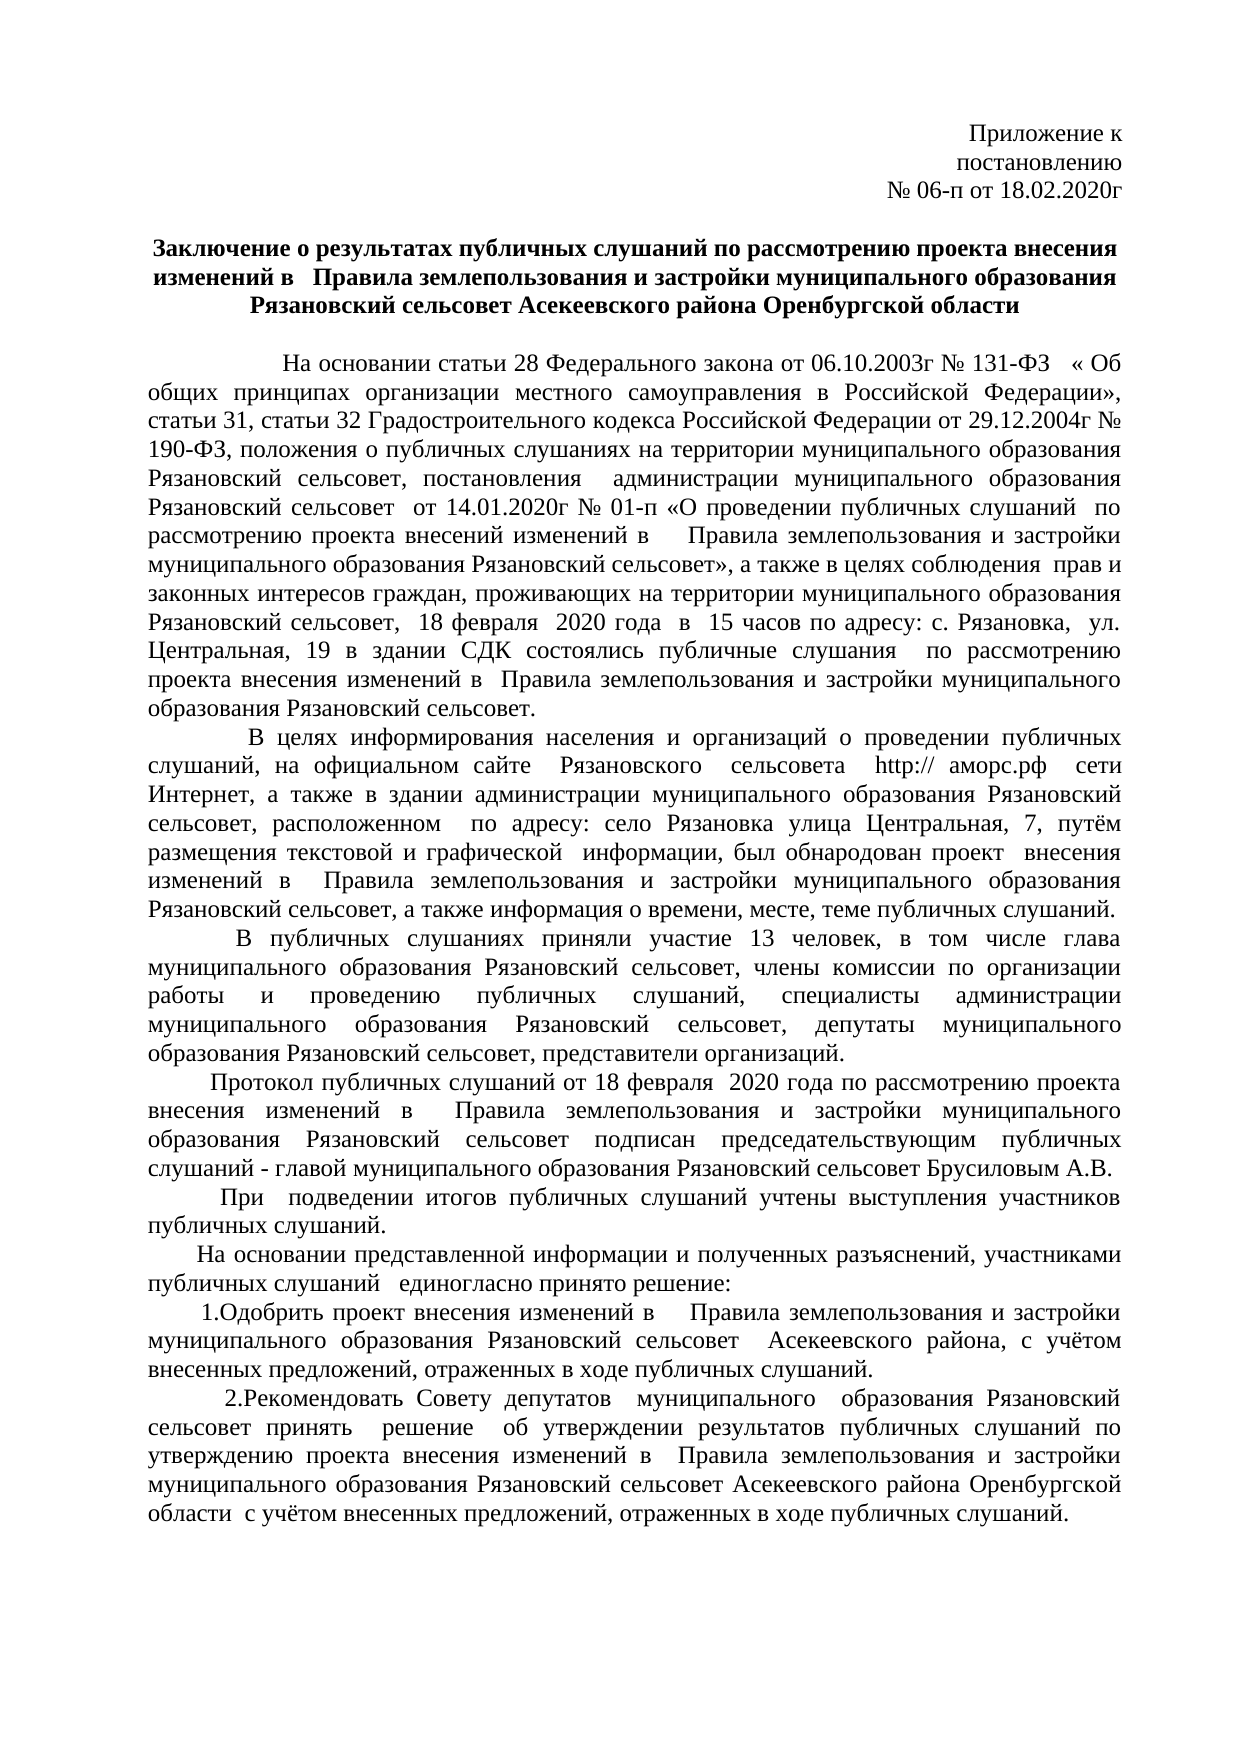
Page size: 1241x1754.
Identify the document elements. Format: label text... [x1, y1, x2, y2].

text На основании статьи 28 Федерального закона от 06.10.2003г № 131-ФЗ « Об общих принципах организации местного самоуправления в Российской Федерации», статьи 31, статьи 32 Градостроительного кодекса Российской Федерации от 29.12.2004г № 190-ФЗ, положения о публичных слушаниях на территории муниципального образования Рязановский сельсовет, постановления администрации муниципального образования Рязановский сельсовет от 14.01.2020г № 01-п «О проведении публичных слушаний по рассмотрению проекта внесений изменений в Правила землепользования и застройки муниципального образования Рязановский сельсовет», а также в целях соблюдения прав и законных интересов граждан, проживающих на территории муниципального образования Рязановский сельсовет, 18 февраля 2020 года в 15 часов по адресу: с. Рязановка, ул. Центральная, 19 в здании СДК состоялись публичные слушания по рассмотрению проекта внесения изменений в Правила землепользования и застройки муниципального образования Рязановский сельсовет. [148, 348, 1122, 722]
text 1.Одобрить проект внесения изменений в Правила землепользования и застройки муниципального образования Рязановский сельсовет Асекеевского района, с учётом внесенных предложений, отраженных в ходе публичных слушаний. [148, 1297, 1122, 1383]
text Заключение о результатах публичных слушаний по рассмотрению проекта внесения изменений в Правила землепользования и застройки муниципального образования Рязановский сельсовет Асекеевского района Оренбургской области [148, 233, 1122, 319]
text Приложение к постановлению [148, 118, 1122, 176]
text В публичных слушаниях приняли участие 13 человек, в том числе глава муниципального образования Рязановский сельсовет, члены комиссии по организации работы и проведению публичных слушаний, специалисты администрации муниципального образования Рязановский сельсовет, депутаты муниципального образования Рязановский сельсовет, представители организаций. [148, 923, 1122, 1067]
text В целях информирования населения и организаций о проведении публичных слушаний, на официальном сайте Рязановского сельсовета http:// аморс.рф сети Интернет, а также в здании администрации муниципального образования Рязановский сельсовет, расположенном по адресу: село Рязановка улица Центральная, 7, путём размещения текстовой и графической информации, был обнародован проект внесения изменений в Правила землепользования и застройки муниципального образования Рязановский сельсовет, а также информация о времени, месте, теме публичных слушаний. [148, 722, 1122, 923]
text 2.Рекомендовать Совету депутатов муниципального образования Рязановский сельсовет принять решение об утверждении результатов публичных слушаний по утверждению проекта внесения изменений в Правила землепользования и застройки муниципального образования Рязановский сельсовет Асекеевского района Оренбургской области с учётом внесенных предложений, отраженных в ходе публичных слушаний. [148, 1383, 1122, 1527]
text При подведении итогов публичных слушаний учтены выступления участников публичных слушаний. [148, 1182, 1122, 1239]
text № 06-п от 18.02.2020г [148, 176, 1122, 204]
text Протокол публичных слушаний от 18 февраля 2020 года по рассмотрению проекта внесения изменений в Правила землепользования и застройки муниципального образования Рязановский сельсовет подписан председательствующим публичных слушаний - главой муниципального образования Рязановский сельсовет Брусиловым А.В. [148, 1067, 1122, 1182]
text На основании представленной информации и полученных разъяснений, участниками публичных слушаний единогласно принято решение: [148, 1239, 1122, 1297]
